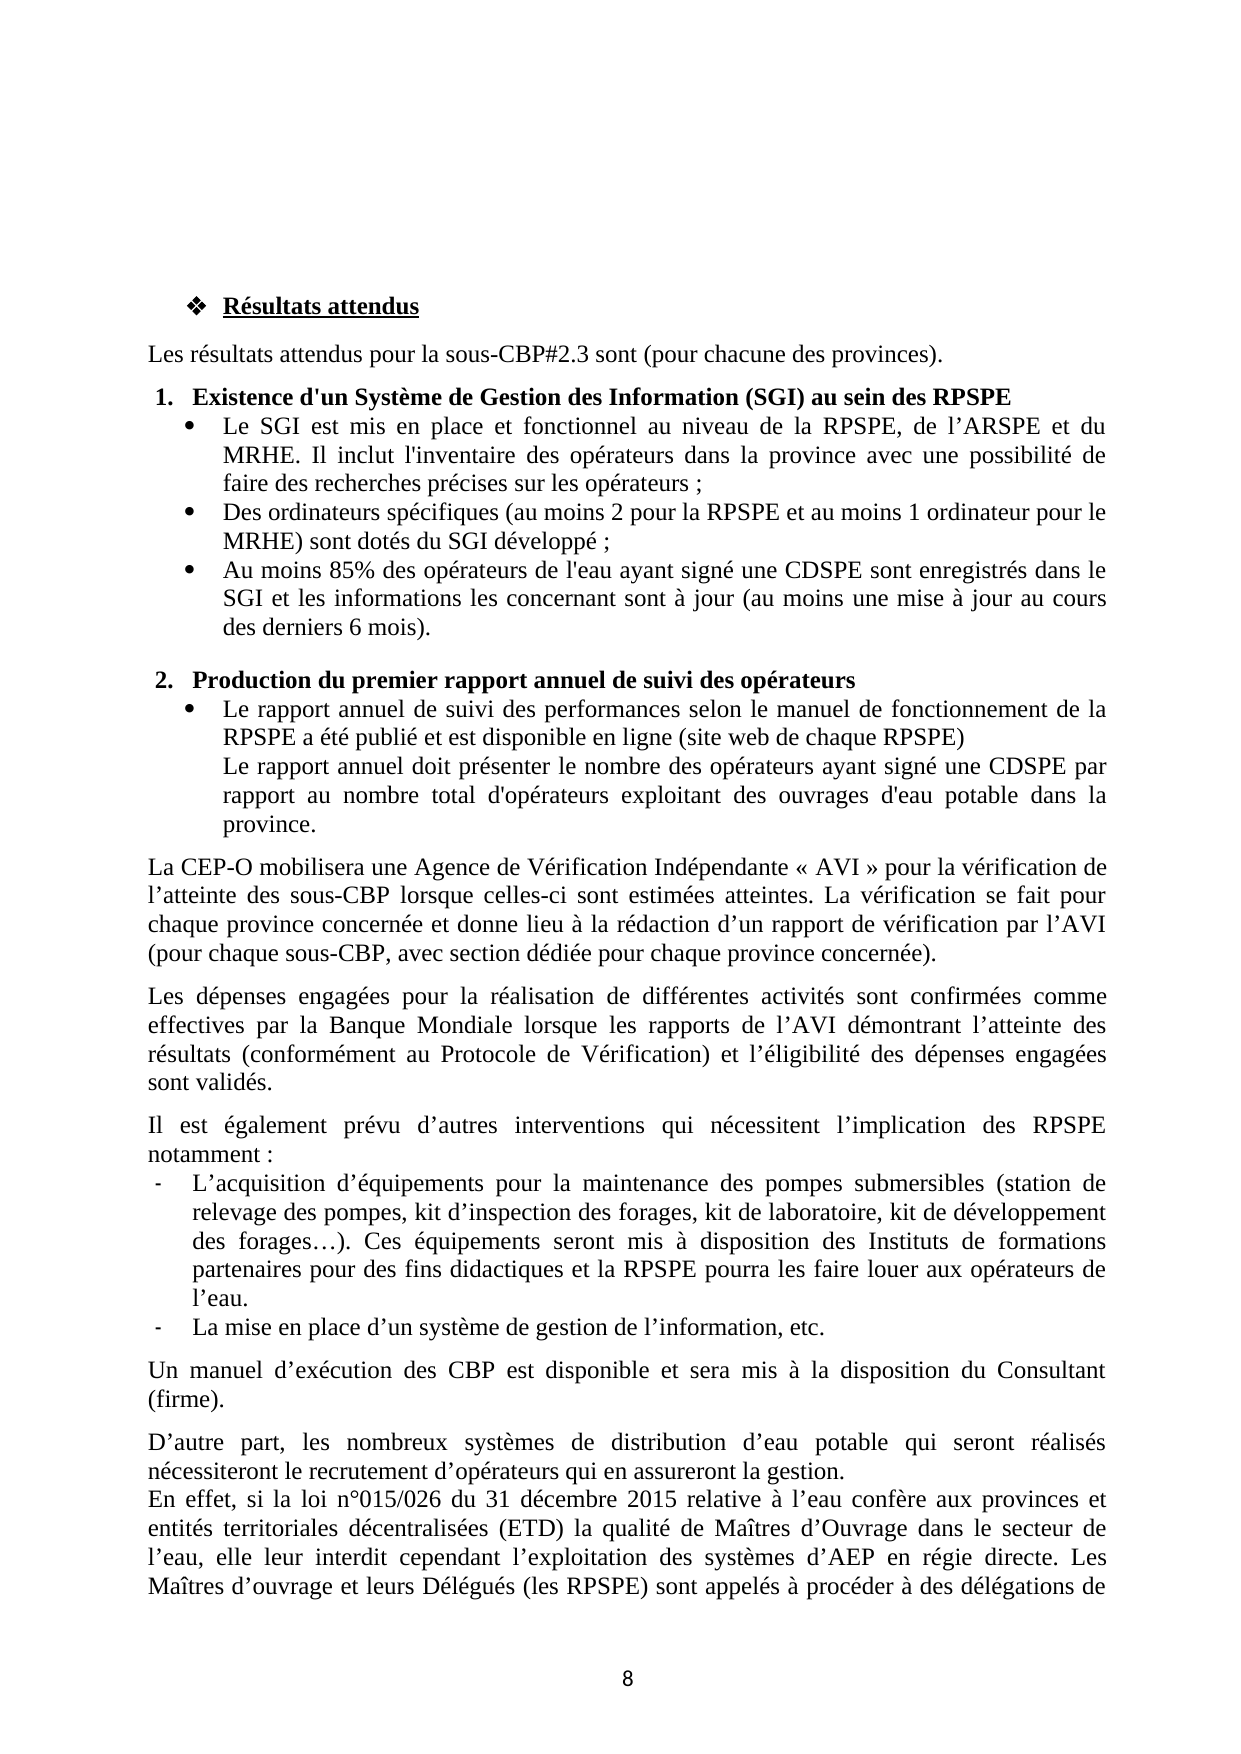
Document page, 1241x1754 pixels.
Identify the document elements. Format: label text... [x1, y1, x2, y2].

list Le SGI est mis en place et fonctionnel au niveau de la RPSPE, de l’ARSPE et du MRHE. Il inclut l'inventaire des opérateurs dans la province avec une possibilité de faire des recherches précises sur les opérateurs ; [185, 411, 1107, 497]
text Un manuel d’exécution des CBP est disponible et sera mis à la disposition du Consultant (firme). [148, 1355, 1107, 1413]
list Production du premier rapport annuel de suivi des opérateurs [154, 665, 1107, 694]
text D’autre part, les nombreux systèmes de distribution d’eau potable qui seront réalisés nécessiteront le recrutement d’opérateurs qui en assureront la gestion. [148, 1427, 1107, 1484]
list L’acquisition d’équipements pour la maintenance des pompes submersibles (station de relevage des pompes, kit d’inspection des forages, kit de laboratoire, kit de développement des forages…). Ces équipements seront mis à disposition des Instituts de formations partenaires pour des fins didactiques et la RPSPE pourra les faire louer aux opérateurs de l’eau. [154, 1168, 1107, 1312]
text Le rapport annuel doit présenter le nombre des opérateurs ayant signé une CDSPE par rapport au nombre total d'opérateurs exploitant des ouvrages d'eau potable dans la province. [223, 751, 1107, 837]
list Résultats attendus [185, 291, 1107, 320]
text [148, 1484, 1107, 1599]
list Des ordinateurs spécifiques (au moins 2 pour la RPSPE et au moins 1 ordinateur pour le MRHE) sont dotés du SGI développé ; [185, 497, 1107, 555]
text Les résultats attendus pour la sous-CBP#2.3 sont (pour chacune des provinces). [148, 339, 1107, 368]
list Existence d'un Système de Gestion des Information (SGI) au sein des RPSPE [154, 382, 1107, 411]
list Au moins 85% des opérateurs de l'eau ayant signé une CDSPE sont enregistrés dans le SGI et les informations les concernant sont à jour (au moins une mise à jour au cours des derniers 6 mois). [185, 555, 1107, 641]
text Les dépenses engagées pour la réalisation de différentes activités sont confirmées comme effectives par la Banque Mondiale lorsque les rapports de l’AVI démontrant l’atteinte des résultats (conformément au Protocole de Vérification) et l’éligibilité des dépenses engagées sont validés. [148, 981, 1107, 1096]
list Le rapport annuel de suivi des performances selon le manuel de fonctionnement de la RPSPE a été publié et est disponible en ligne (site web de chaque RPSPE) [185, 694, 1107, 751]
list La mise en place d’un système de gestion de l’information, etc. [154, 1312, 1107, 1341]
text La CEP-O mobilisera une Agence de Vérification Indépendante « AVI » pour la vérification de l’atteinte des sous-CBP lorsque celles-ci sont estimées atteintes. La vérification se fait pour chaque province concernée et donne lieu à la rédaction d’un rapport de vérification par l’AVI (pour chaque sous-CBP, avec section dédiée pour chaque province concernée). [148, 852, 1107, 967]
text Il est également prévu d’autres interventions qui nécessitent l’implication des RPSPE notamment : [148, 1111, 1107, 1168]
